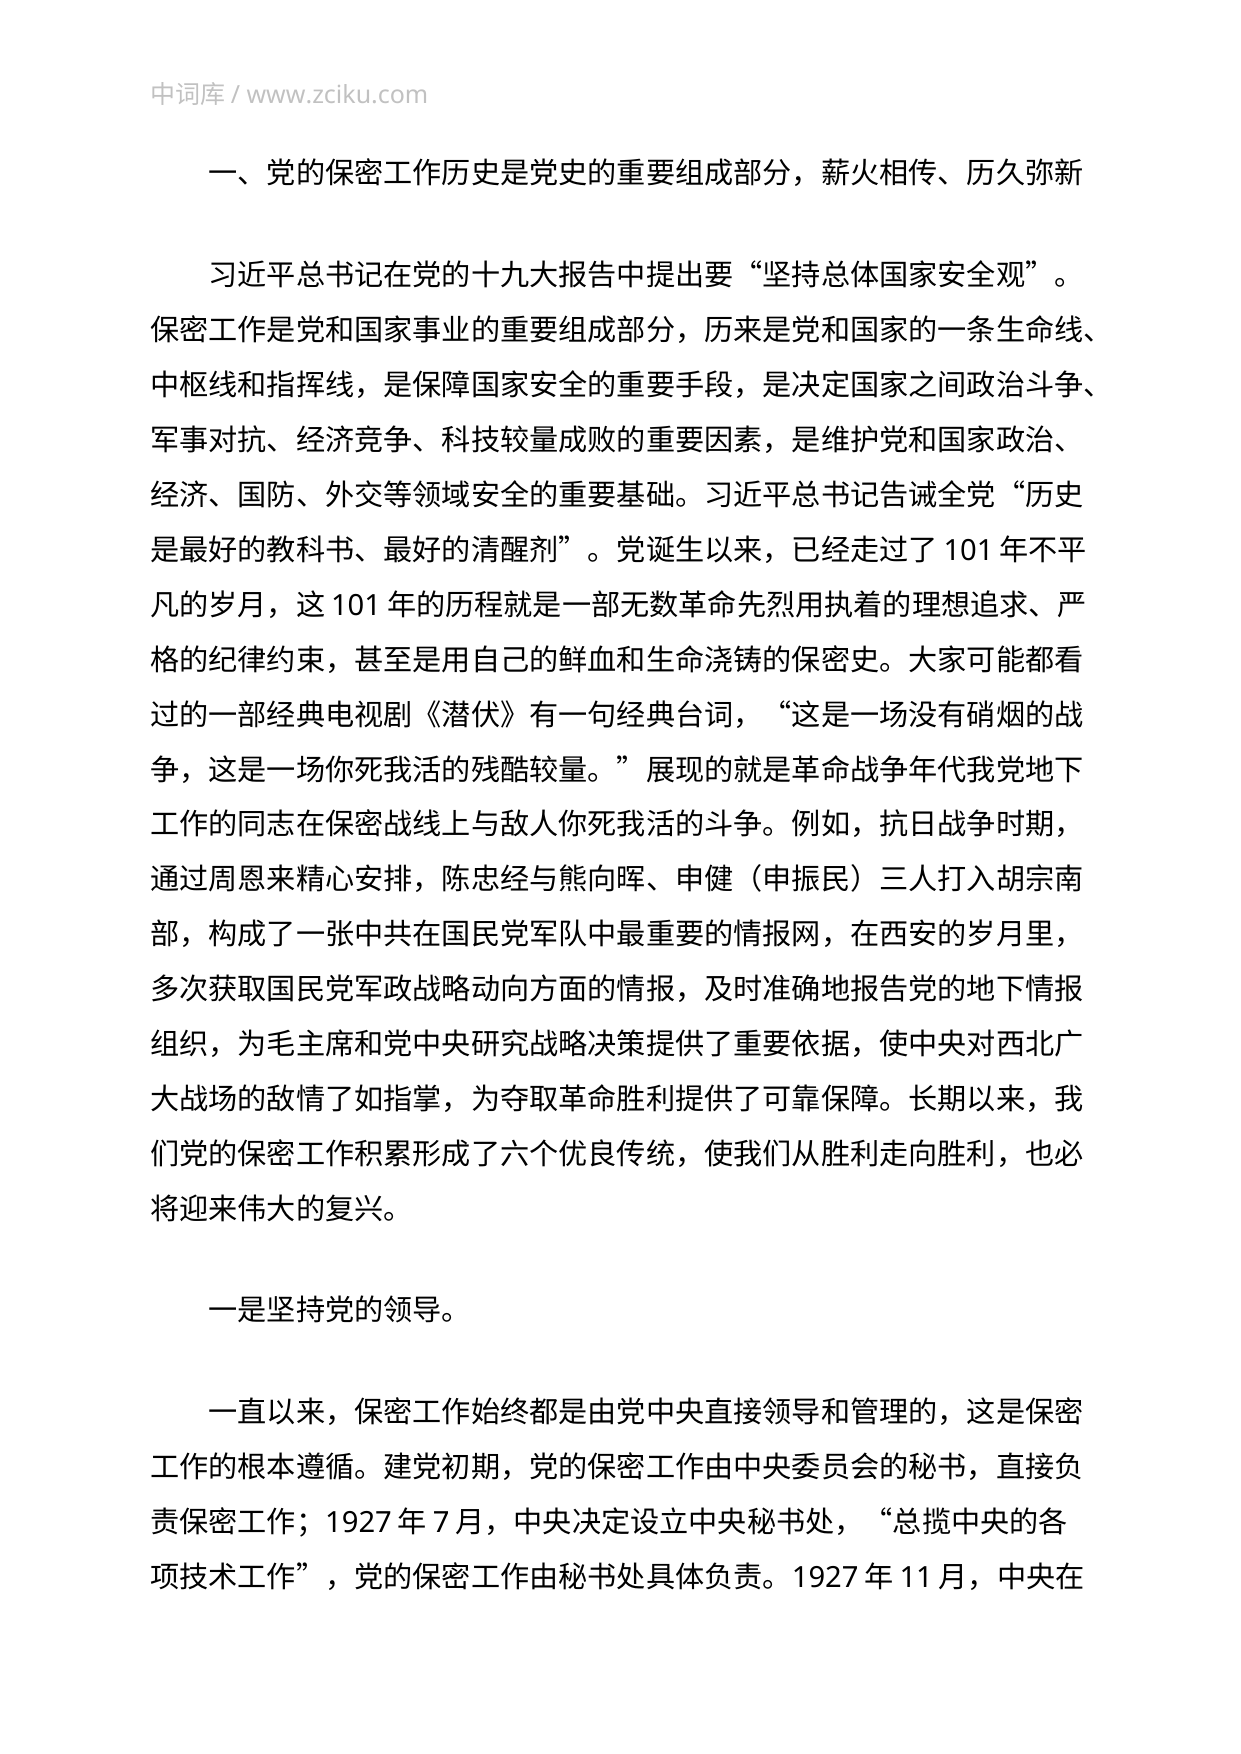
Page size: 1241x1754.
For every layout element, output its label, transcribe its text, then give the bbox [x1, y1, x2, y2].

text 习近平总书记在党的十九大报告中提出要“坚持总体国家安全观”。保密工作是党和国家事业的重要组成部分，历来是党和国家的一条生命线、中枢线和指挥线，是保障国家安全的重要手段，是决定国家之间政治斗争、军事对抗、经济竞争、科技较量成败的重要因素，是维护党和国家政治、经济、国防、外交等领域安全的重要基础。习近平总书记告诫全党“历史是最好的教科书、最好的清醒剂”。党诞生以来，已经走过了101年不平凡的岁月，这101年的历程就是一部无数革命先烈用执着的理想追求、严格的纪律约束，甚至是用自己的鲜血和生命浇铸的保密史。大家可能都看过的一部经典电视剧《潜伏》有一句经典台词，“这是一场没有硝烟的战争，这是一场你死我活的残酷较量。”展现的就是革命战争年代我党地下工作的同志在保密战线上与敌人你死我活的斗争。例如，抗日战争时期，通过周恩来精心安排，陈忠经与熊向晖、申健（申振民）三人打入胡宗南部，构成了一张中共在国民党军队中最重要的情报网，在西安的岁月里，多次获取国民党军政战略动向方面的情报，及时准确地报告党的地下情报组织，为毛主席和党中央研究战略决策提供了重要依据，使中央对西北广大战场的敌情了如指掌，为夺取革命胜利提供了可靠保障。长期以来，我们党的保密工作积累形成了六个优良传统，使我们从胜利走向胜利，也必将迎来伟大的复兴。 [150, 252, 1090, 1227]
text 一是坚持党的领导。 [150, 1287, 1090, 1329]
text 一、党的保密工作历史是党史的重要组成部分，薪火相传、历久弥新 [150, 150, 1090, 192]
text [150, 1389, 1090, 1596]
